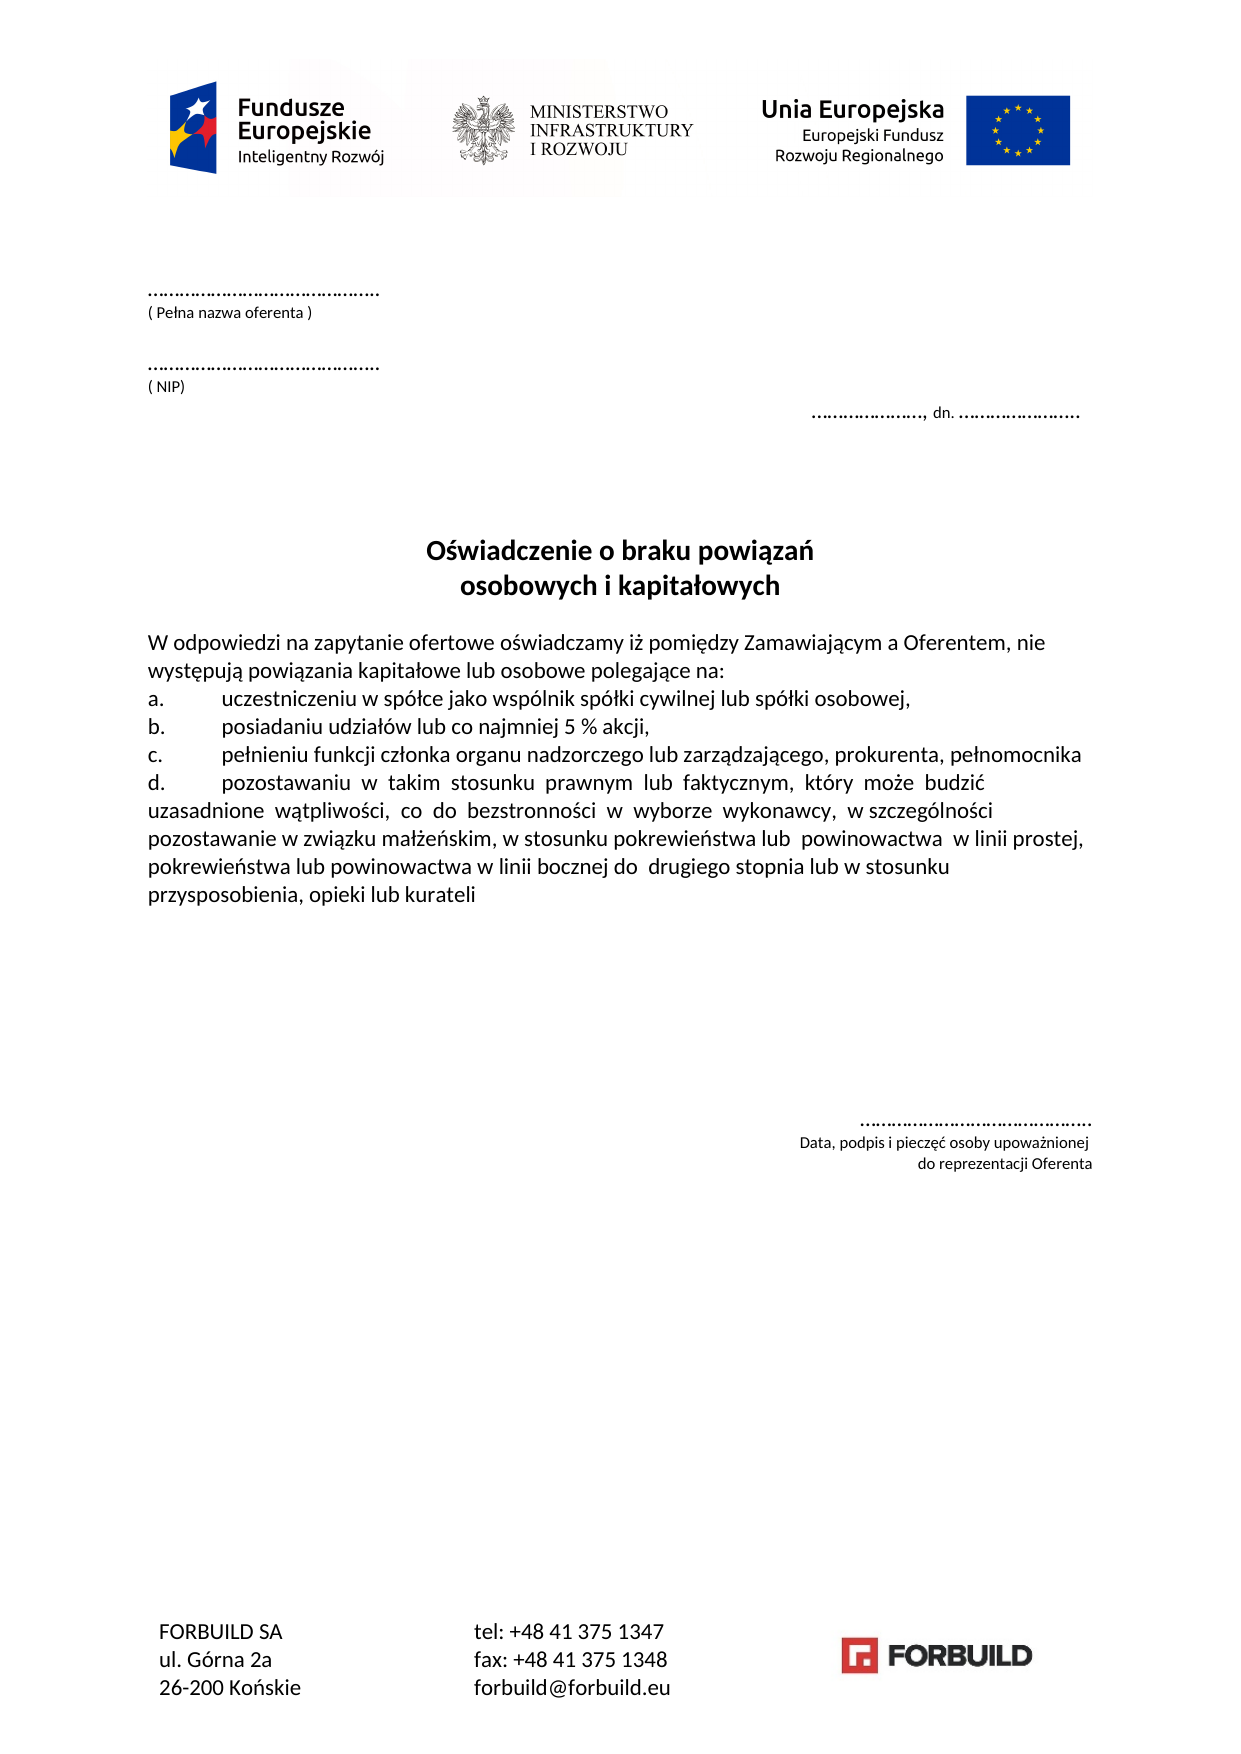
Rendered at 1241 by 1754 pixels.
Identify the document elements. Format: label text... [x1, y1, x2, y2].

picture [147, 36, 1093, 230]
text …………………………………….. [148, 274, 1093, 303]
text …………………, dn. ………………….. [148, 397, 1093, 425]
text d. pozostawaniu w takim stosunku prawnym lub faktycznym, który może budzić uzasadnione wątpliwości, co do bezstronności w wyborze wykonawcy, w szczególności pozostawanie w związku małżeńskim, w stosunku pokrewieństwa lub powinowactwa w linii prostej, pokrewieństwa lub powinowactwa w linii bocznej do drugiego stopnia lub w stosunku przysposobienia, opieki lub kurateli [148, 768, 1093, 908]
text Data, podpis i pieczęć osoby upoważnionej do reprezentacji Oferenta [148, 1133, 1093, 1173]
text ( Pełna nazwa oferenta ) [148, 303, 1093, 323]
text …………………………………….. [148, 348, 1093, 376]
text b. posiadaniu udziałów lub co najmniej 5 % akcji, [148, 712, 1093, 740]
picture [815, 1564, 1065, 1752]
text Oświadczenie o braku powiązań [148, 532, 1093, 567]
text a. uczestniczeniu w spółce jako wspólnik spółki cywilnej lub spółki osobowej, [148, 684, 1093, 712]
text W odpowiedzi na zapytanie ofertowe oświadczamy iż pomiędzy Zamawiającym a Oferentem, nie występują powiązania kapitałowe lub osobowe polegające na: [148, 628, 1093, 684]
text ( NIP) [148, 376, 1093, 397]
text c. pełnieniu funkcji członka organu nadzorczego lub zarządzającego, prokurenta, pełnomocnika [148, 740, 1093, 768]
text osobowych i kapitałowych [148, 567, 1093, 603]
text …………………………………….. [148, 1104, 1093, 1133]
